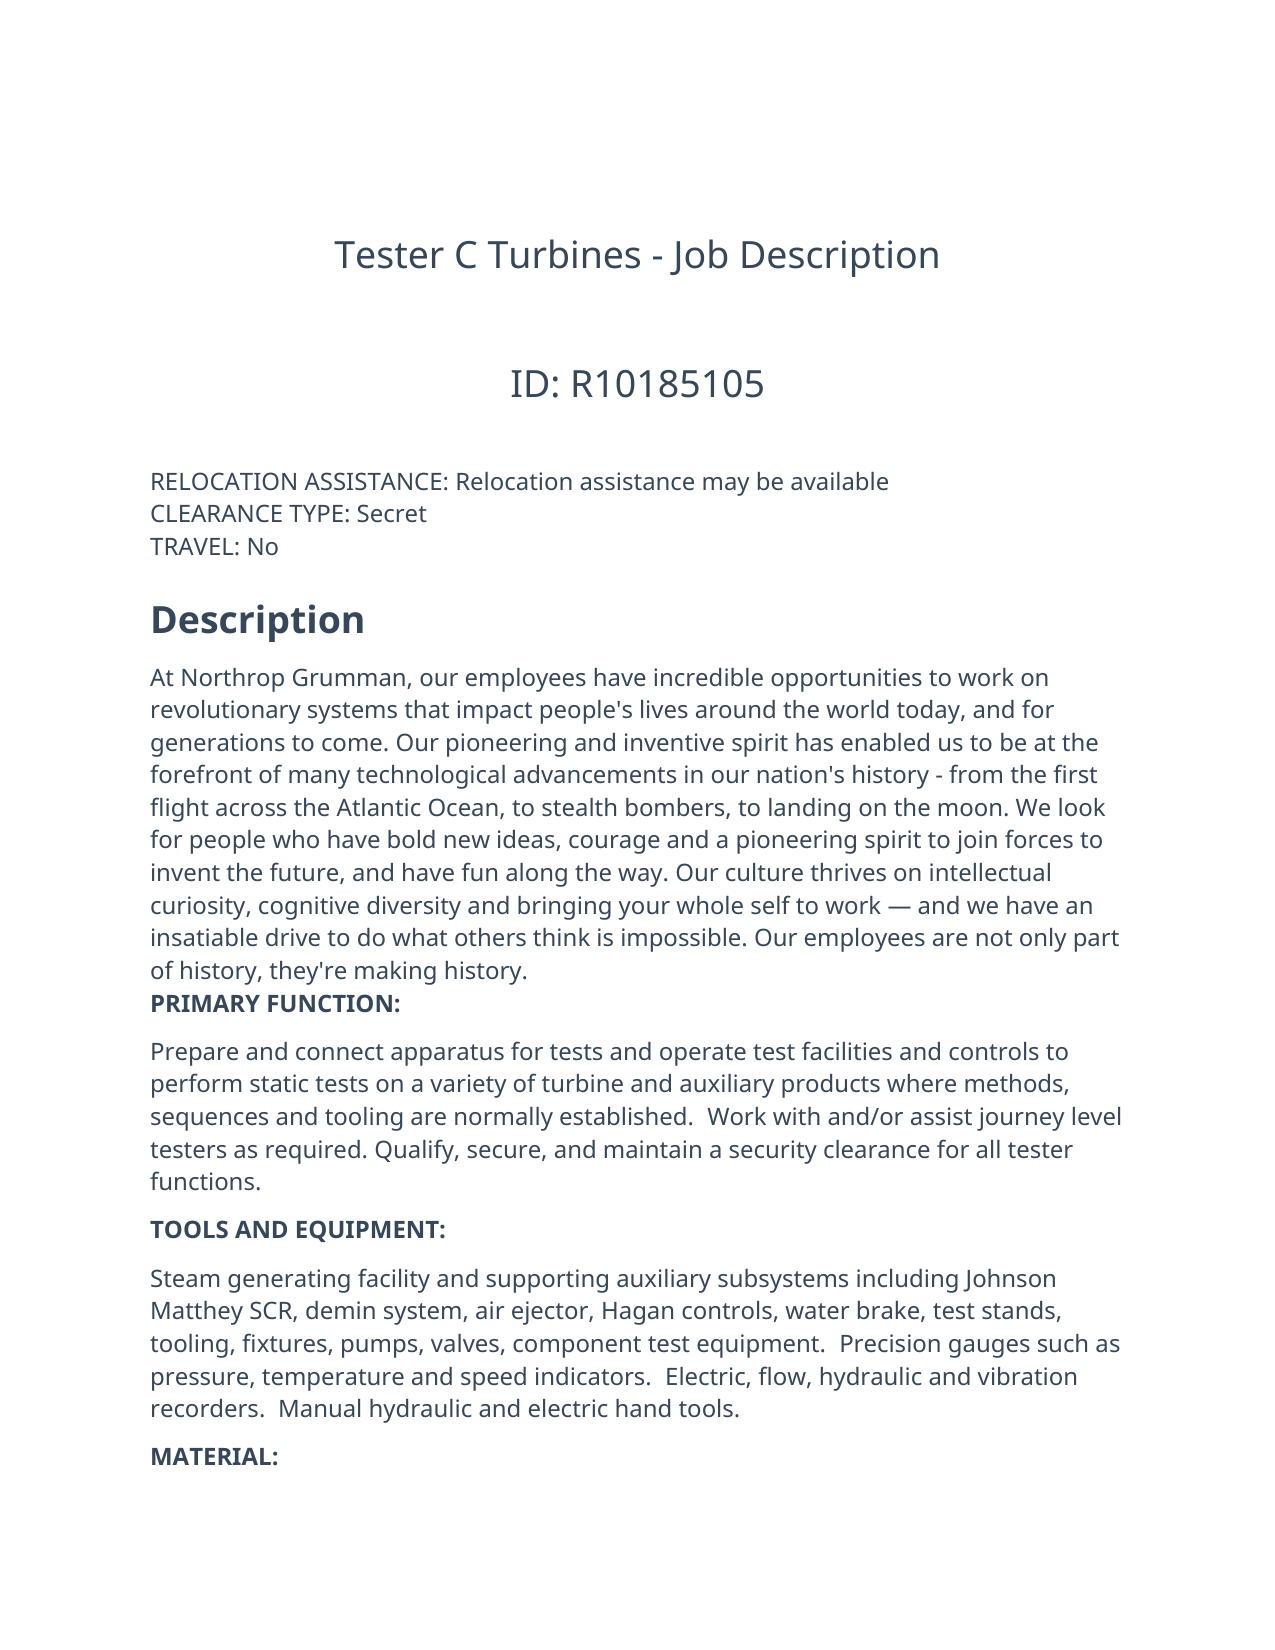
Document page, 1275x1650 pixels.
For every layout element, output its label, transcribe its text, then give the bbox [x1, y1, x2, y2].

text At Northrop Grumman, our employees have incredible opportunities to work on revolutionary systems that impact people's lives around the world today, and for generations to come. Our pioneering and inventive spirit has enabled us to be at the forefront of many technological advancements in our nation's history - from the first flight across the Atlantic Ocean, to stealth bombers, to landing on the moon. We look for people who have bold new ideas, courage and a pioneering spirit to join forces to invent the future, and have fun along the way. Our culture thrives on intellectual curiosity, cognitive diversity and bringing your whole self to work — and we have an insatiable drive to do what others think is impossible. Our employees are not only part of history, they're making history. [150, 660, 1125, 986]
text Tester C Turbines - Job Description [150, 228, 1125, 279]
text MATERIAL: [150, 1440, 1125, 1473]
text ID: R10185105 [150, 357, 1125, 408]
text RELOCATION ASSISTANCE: Relocation assistance may be available [150, 464, 1125, 497]
text CLEARANCE TYPE: Secret [150, 497, 1125, 530]
text Prepare and connect apparatus for tests and operate test facilities and controls to perform static tests on a variety of turbine and auxiliary products where methods, sequences and tooling are normally established. Work with and/or assist journey level testers as required. Qualify, secure, and maintain a security clearance for all tester functions. [150, 1034, 1125, 1198]
text TRAVEL: No [150, 530, 1125, 562]
text Steam generating facility and supporting auxiliary subsystems including Johnson Matthey SCR, demin system, air ejector, Hagan controls, water brake, test stands, tooling, fixtures, pumps, valves, component test equipment. Precision gauges such as pressure, temperature and speed indicators. Electric, flow, hydraulic and vibration recorders. Manual hydraulic and electric hand tools. [150, 1261, 1125, 1424]
text TOOLS AND EQUIPMENT: [150, 1213, 1125, 1246]
text PRIMARY FUNCTION: [150, 986, 1125, 1019]
text Description [150, 594, 1125, 645]
